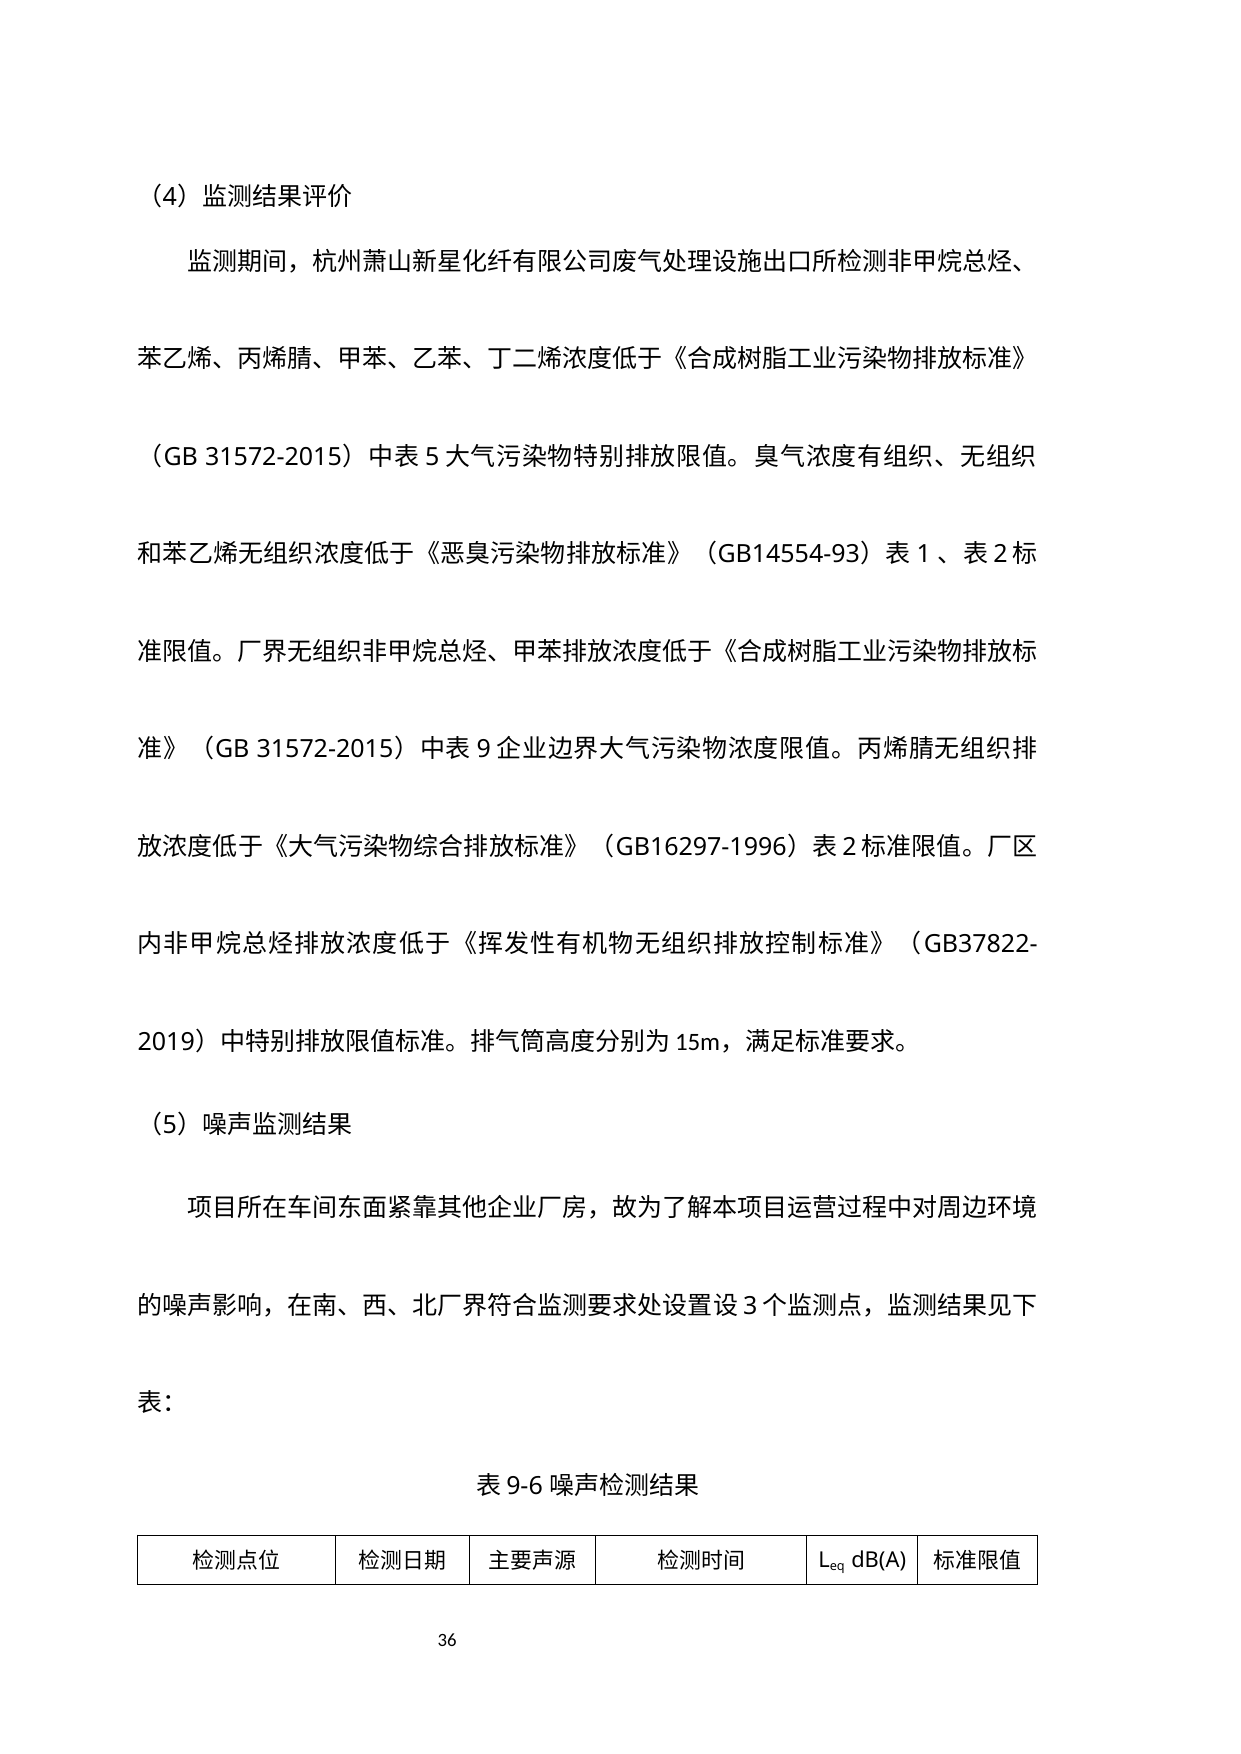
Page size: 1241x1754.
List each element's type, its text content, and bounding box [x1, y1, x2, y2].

table_header 检测时间 [596, 1536, 806, 1584]
table_header 标准限值 [918, 1536, 1037, 1584]
table_header 检测日期 [336, 1536, 469, 1584]
list （5）噪声监测结果 [137, 1090, 1037, 1155]
table_header Leq dB(A) [807, 1536, 917, 1584]
table_header 检测点位 [138, 1536, 335, 1584]
table_header 主要声源 [470, 1536, 595, 1584]
text 项目所在车间东面紧靠其他企业厂房，故为了解本项目运营过程中对周边环境的噪声影响，在南、西、北厂界符合监测要求处设置设3个监测点，监测结果见下表： [137, 1173, 1037, 1433]
text （4）监测结果评价 [137, 162, 1037, 227]
text 表9-6 噪声检测结果 [137, 1451, 1037, 1516]
list 监测期间，杭州萧山新星化纤有限公司废气处理设施出口所检测非甲烷总烃、苯乙烯、丙烯腈、甲苯、乙苯、丁二烯浓度低于《合成树脂工业污染物排放标准》（GB 31572-2015）中表5大气污染物特别排放限值。臭气浓度有组织、无组织和苯乙烯无组织浓度低于《恶臭污染物排放标准》（GB14554-93）表 1 、表2标准限值。厂界无组织非甲烷总烃、甲苯排放浓度低于《合成树脂工业污染物排放标准》（GB 31572-2015）中表9企业边界大气污染物浓度限值。丙烯腈无组织排放浓度低于《大气污染物综合排放标准》（GB16297-1996）表2标准限值。厂区内非甲烷总烃排放浓度低于《挥发性有机物无组织排放控制标准》（GB37822-2019）中特别排放限值标准。排气筒高度分别为15m，满足标准要求。 [137, 227, 1037, 1072]
